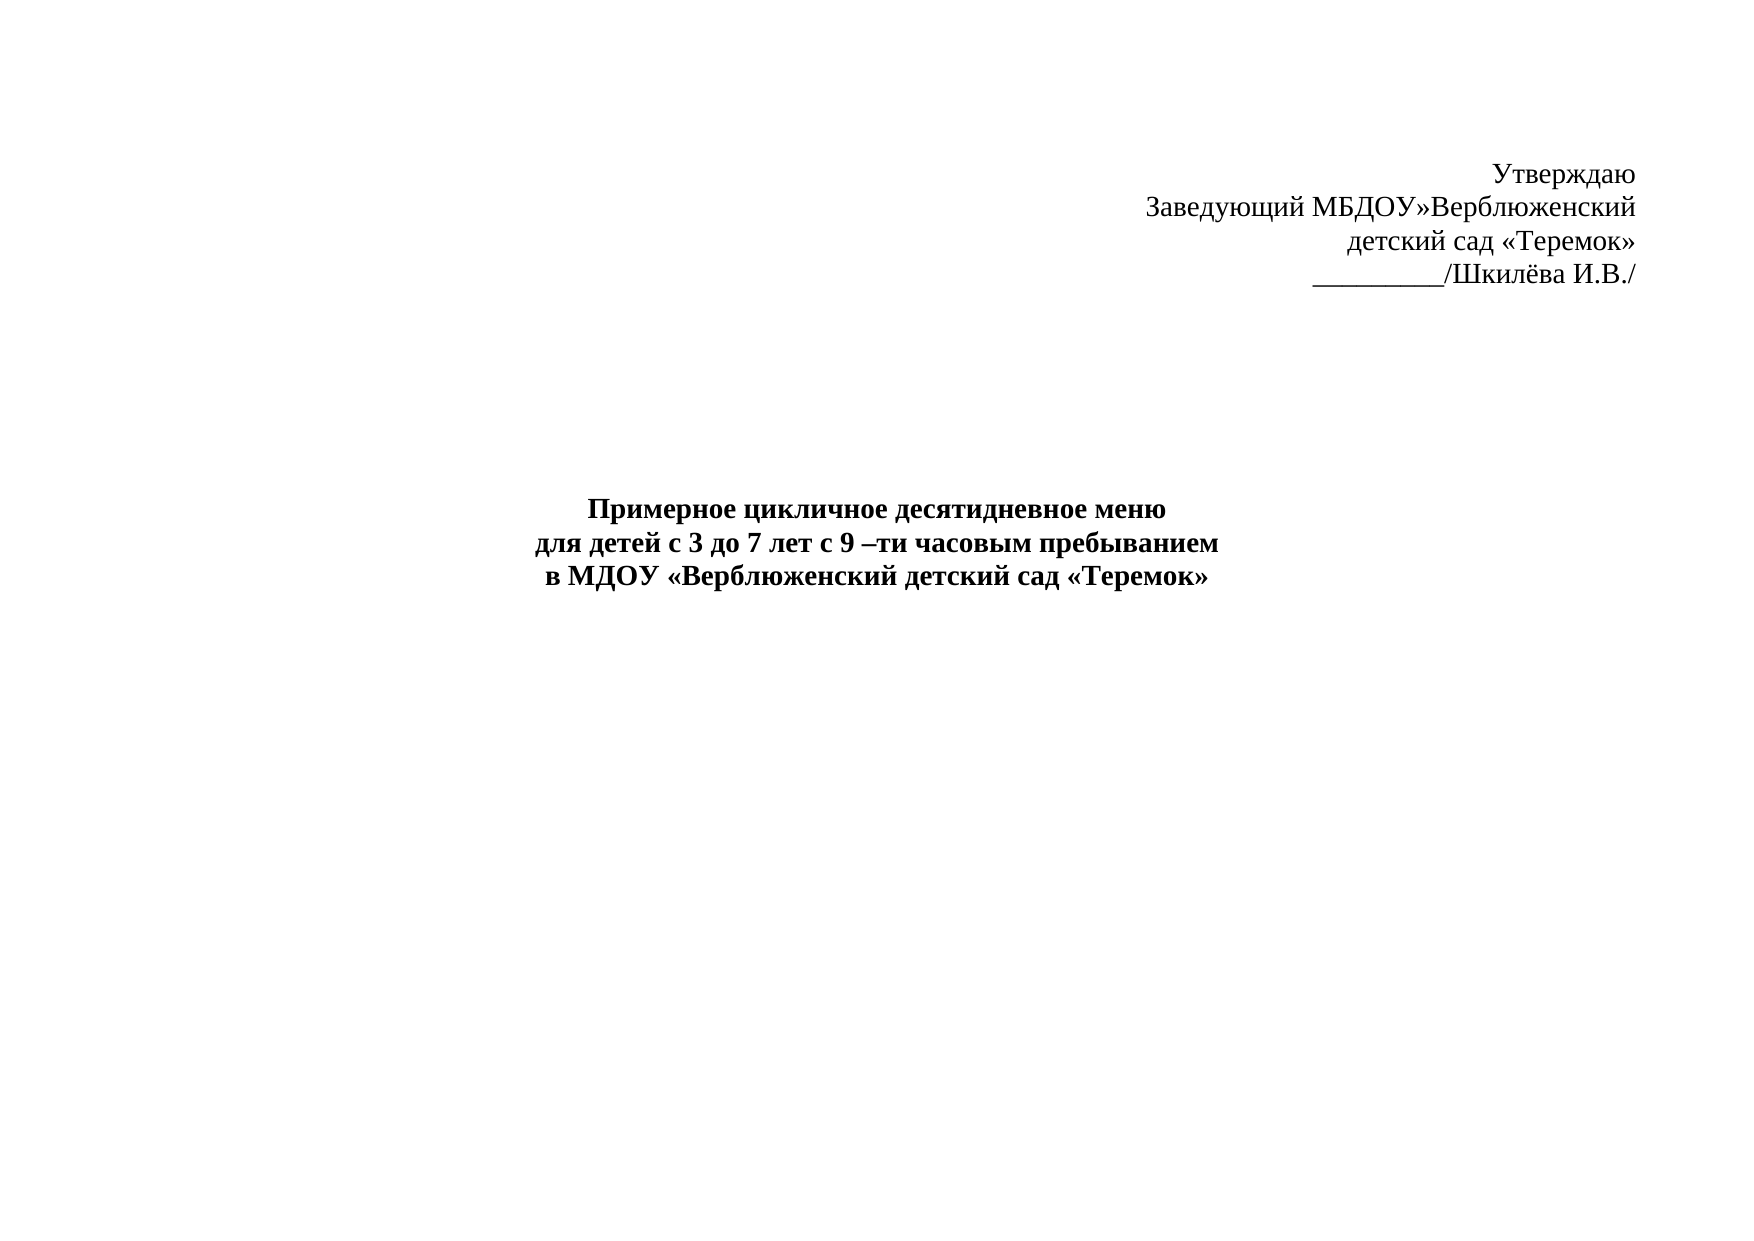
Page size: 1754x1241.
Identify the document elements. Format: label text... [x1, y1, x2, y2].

text _________/Шкилёва И.В./ [118, 256, 1636, 290]
text в МДОУ «Верблюженский детский сад «Теремок» [118, 558, 1636, 592]
text детский сад «Теремок» [118, 223, 1636, 256]
text Заведующий МБДОУ»Верблюженский [118, 189, 1636, 223]
text Примерное цикличное десятидневное меню [118, 491, 1636, 525]
text для детей с 3 до 7 лет с 9 –ти часовым пребыванием [118, 525, 1636, 558]
text Утверждаю [118, 156, 1636, 189]
